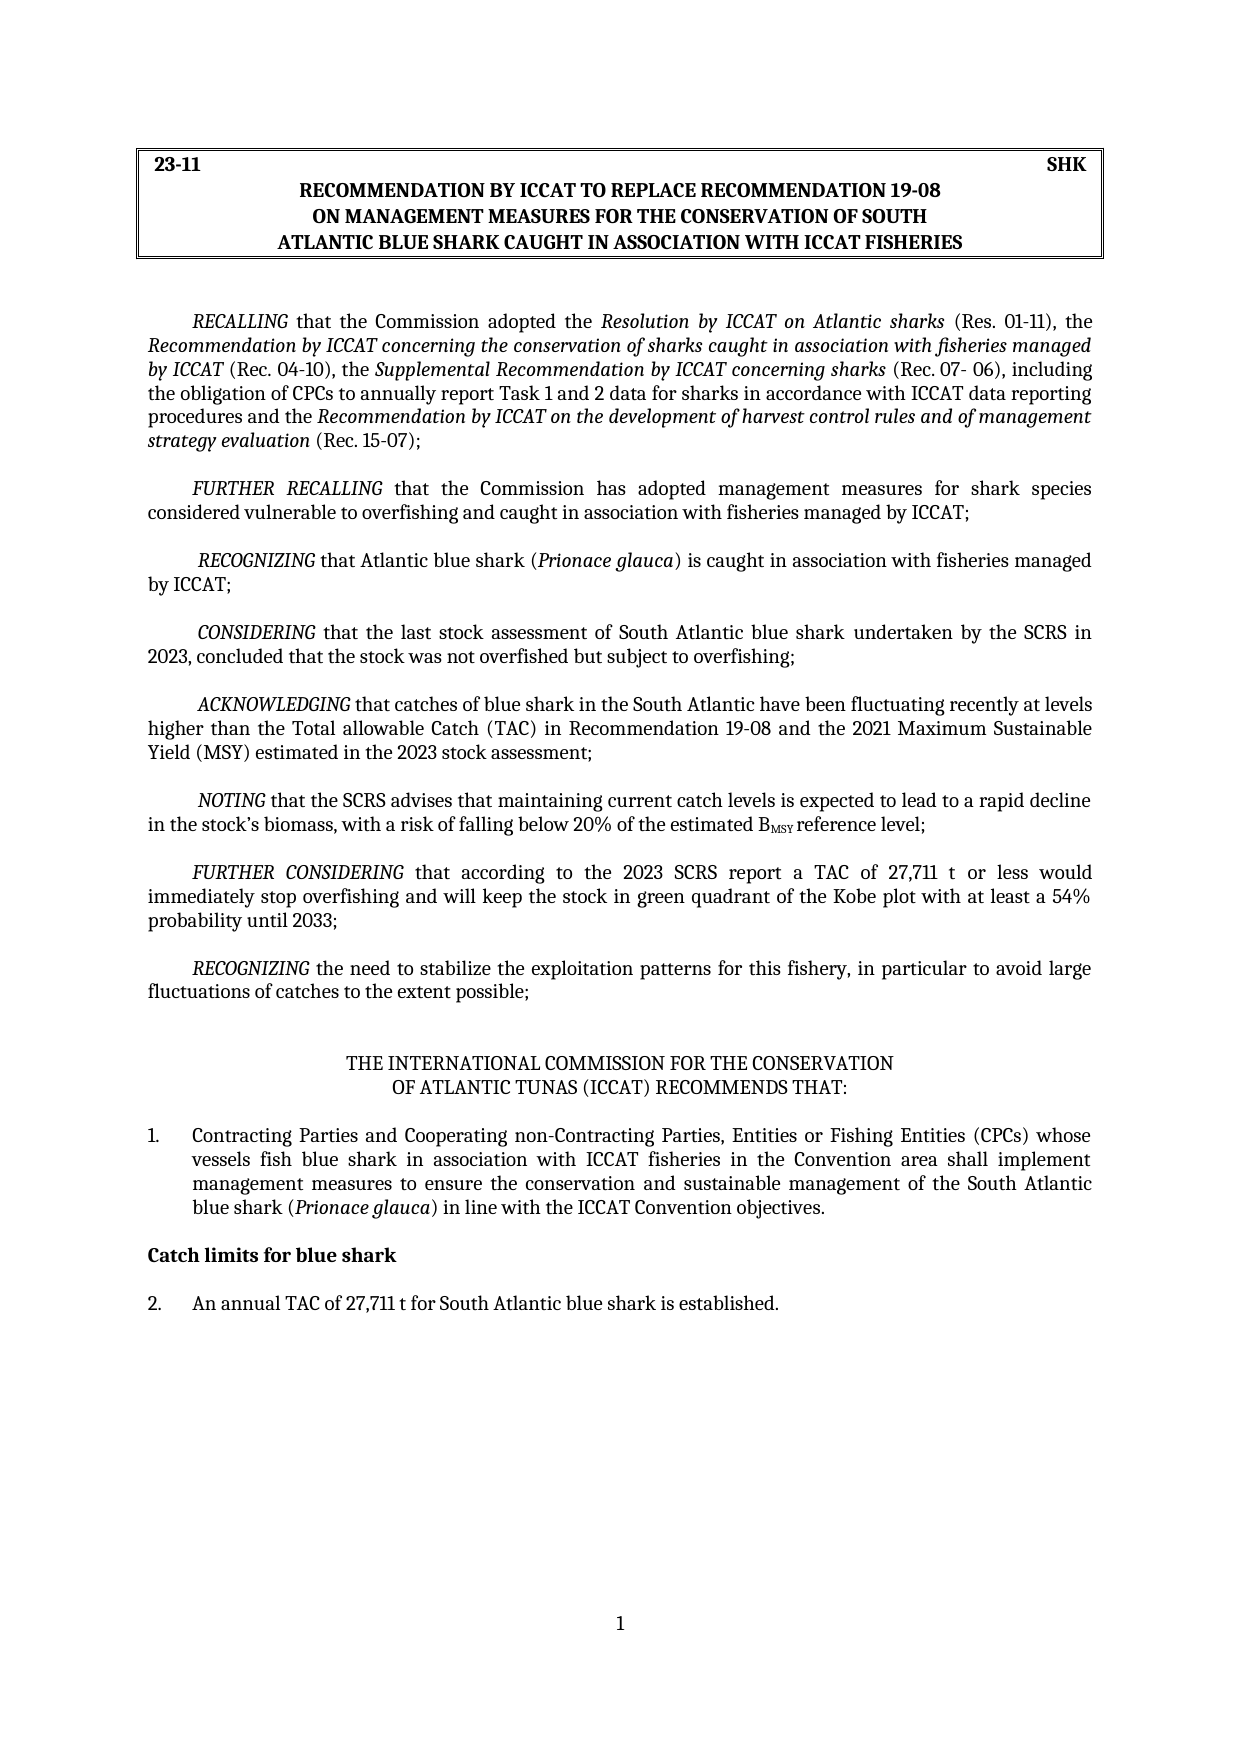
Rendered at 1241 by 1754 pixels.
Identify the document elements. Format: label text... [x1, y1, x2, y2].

text FURTHER CONSIDERING that according to the 2023 SCRS report a TAC of 27,711 t or less would immediately stop overfishing and will keep the stock in green quadrant of the Kobe plot with at least a 54% probability until 2033; [148, 860, 1092, 932]
list An annual TAC of 27,711 t for South Atlantic blue shark is established. [148, 1292, 1092, 1316]
text THE INTERNATIONAL COMMISSION FOR THE CONSERVATION [148, 1052, 1092, 1076]
text RECOGNIZING the need to stabilize the exploitation patterns for this fishery, in particular to avoid large fluctuations of catches to the extent possible; [148, 956, 1092, 1004]
list Contracting Parties and Cooperating non-Contracting Parties, Entities or Fishing Entities (CPCs) whose vessels fish blue shark in association with ICCAT fisheries in the Convention area shall implement management measures to ensure the conservation and sustainable management of the South Atlantic blue shark (Prionace glauca) in line with the ICCAT Convention objectives. [148, 1124, 1092, 1220]
text RECOGNIZING that Atlantic blue shark (Prionace glauca) is caught in association with fisheries managed by ICCAT; [148, 549, 1092, 597]
text ATLANTIC BLUE SHARK CAUGHT IN ASSOCIATION WITH ICCAT FISHERIES [139, 225, 1101, 256]
text RECALLING that the Commission adopted the Resolution by ICCAT on Atlantic sharks (Res. 01-11), the Recommendation by ICCAT concerning the conservation of sharks caught in association with fisheries managed by ICCAT (Rec. 04-10), the Supplemental Recommendation by ICCAT concerning sharks (Rec. 07-‍‌‍ 06), including the obligation of CPCs to annually report Task 1 and 2 data for sharks in accordance with ICCAT data reporting procedures and the Recommendation by ICCAT on the development of harvest control rules and of management strategy evaluation (Rec. 15-07); [148, 309, 1092, 453]
text FURTHER RECALLING that the Commission has adopted management measures for shark species considered vulnerable to overfishing and caught in association with fisheries managed by ICCAT; [148, 477, 1092, 525]
text NOTING that the SCRS advises that maintaining current catch levels is expected to lead to a rapid decline in the stock’s biomass, with a risk of falling below 20% of the estimated BMSY reference level; [148, 788, 1092, 836]
text 23-11 SHK [139, 151, 1101, 173]
text CONSIDERING that the last stock assessment of South Atlantic blue shark undertaken by the SCRS in 2023, concluded that the stock was not overfished but subject to overfishing; [148, 621, 1092, 669]
text Catch limits for blue shark [148, 1244, 1092, 1268]
text ON MANAGEMENT MEASURES FOR THE CONSERVATION OF SOUTH [139, 199, 1101, 225]
text RECOMMENDATION BY ICCAT TO REPLACE RECOMMENDATION 19-08 [139, 173, 1101, 199]
text OF ATLANTIC TUNAS (ICCAT) RECOMMENDS THAT: [148, 1076, 1092, 1100]
text ACKNOWLEDGING that catches of blue shark in the South Atlantic have been fluctuating recently at levels higher than the Total allowable Catch (TAC) in Recommendation 19-08 and the 2021 Maximum Sustainable Yield (MSY) estimated in the 2023 stock assessment; [148, 693, 1092, 764]
